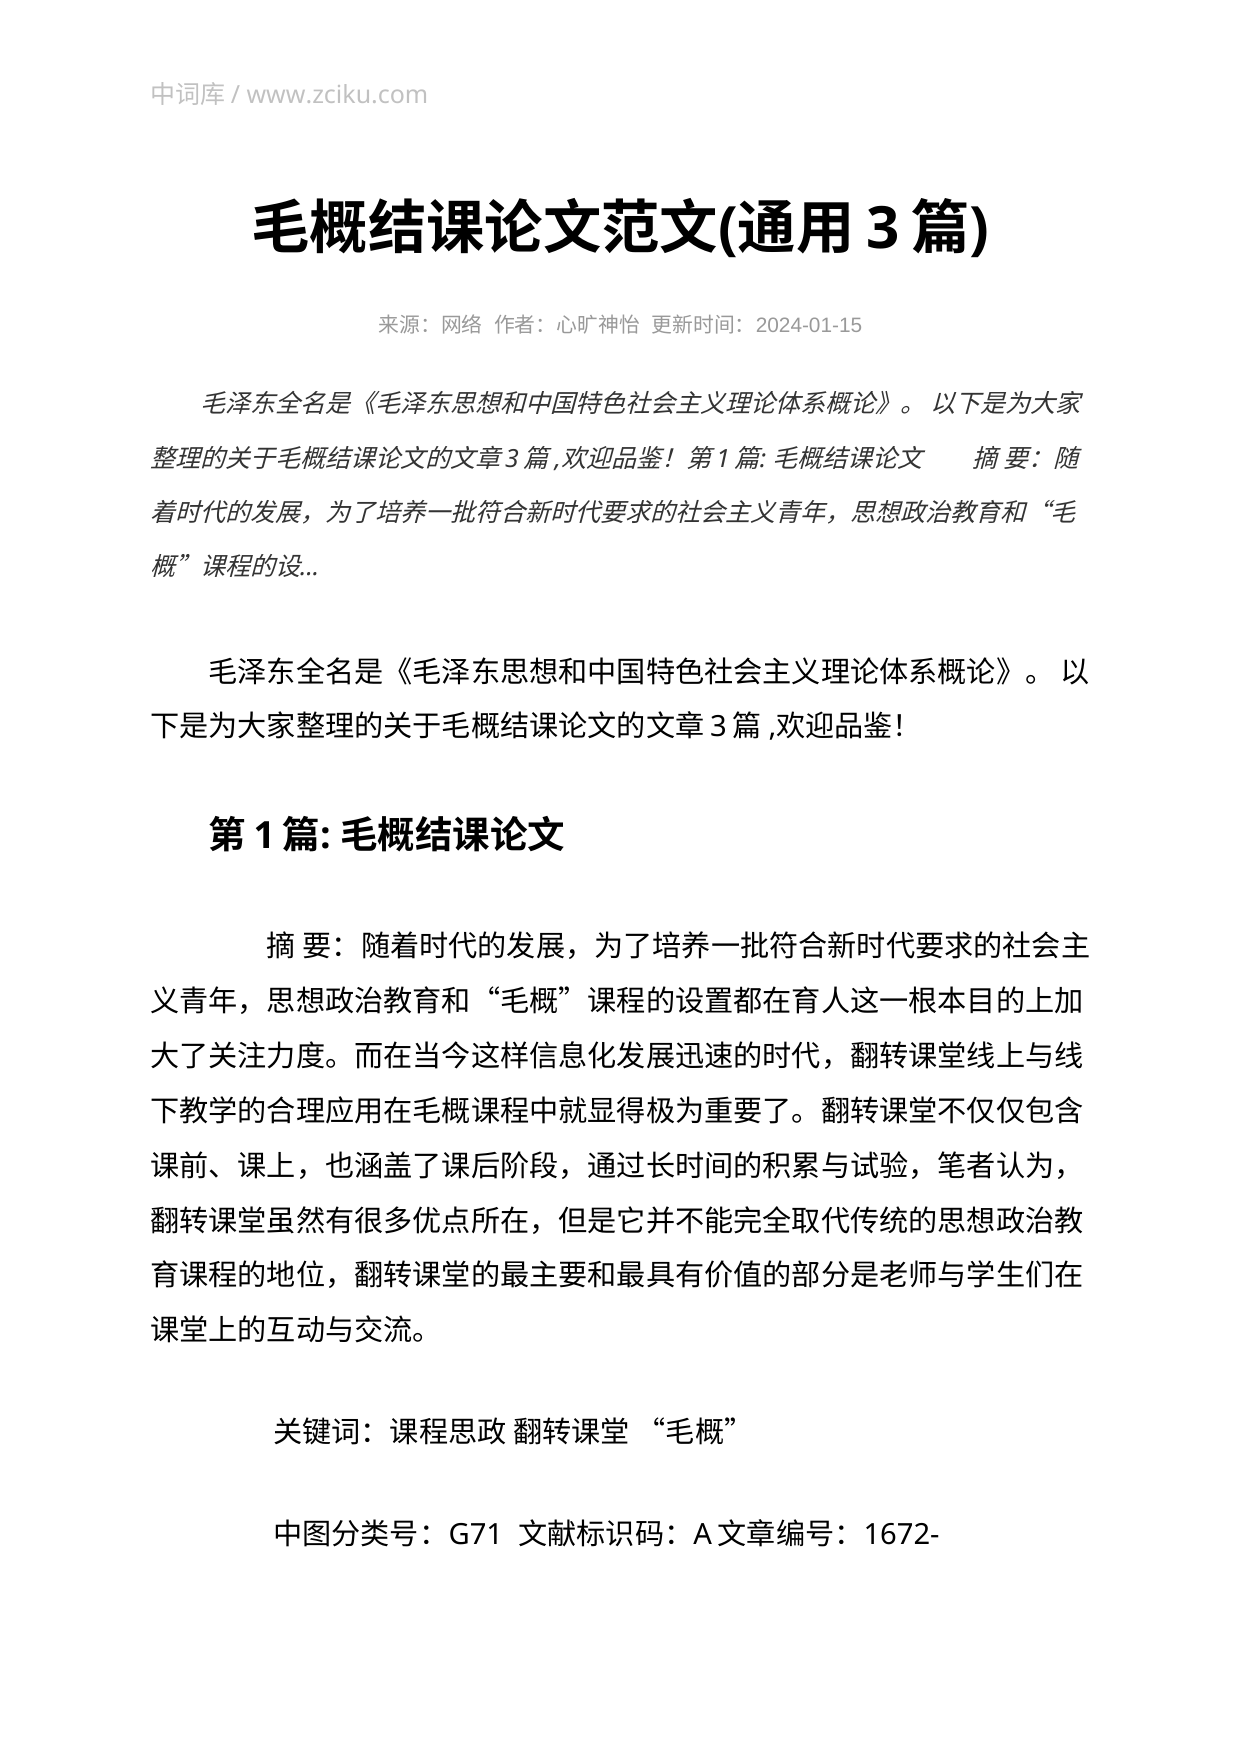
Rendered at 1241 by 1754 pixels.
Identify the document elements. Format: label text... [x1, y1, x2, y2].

text 摘 要：随着时代的发展，为了培养一批符合新时代要求的社会主义青年，思想政治教育和“毛概”课程的设置都在育人这一根本目的上加大了关注力度。而在当今这样信息化发展迅速的时代，翻转课堂线上与线下教学的合理应用在毛概课程中就显得极为重要了。翻转课堂不仅仅包含课前、课上，也涵盖了课后阶段，通过长时间的积累与试验，笔者认为，翻转课堂虽然有很多优点所在，但是它并不能完全取代传统的思想政治教育课程的地位，翻转课堂的最主要和最具有价值的部分是老师与学生们在课堂上的互动与交流。 [150, 923, 1090, 1349]
text 关键词：课程思政 翻转课堂 “毛概” [150, 1409, 1090, 1451]
text 毛泽东全名是《毛泽东思想和中国特色社会主义理论体系概论》。 以下是为大家整理的关于毛概结课论文的文章3篇 ,欢迎品鉴！第1篇: 毛概结课论文 摘 要：随着时代的发展，为了培养一批符合新时代要求的社会主义青年，思想政治教育和“毛概”课程的设... [150, 384, 1090, 583]
text 第1篇: 毛概结课论文 [150, 805, 1090, 859]
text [150, 1510, 1090, 1553]
subtitle 毛概结课论文范文(通用3篇) [150, 181, 1090, 266]
text 毛泽东全名是《毛泽东思想和中国特色社会主义理论体系概论》。 以下是为大家整理的关于毛概结课论文的文章3篇 ,欢迎品鉴！ [150, 648, 1090, 745]
text 来源：网络 作者：心旷神怡 更新时间：2024-01-15 [150, 313, 1090, 337]
